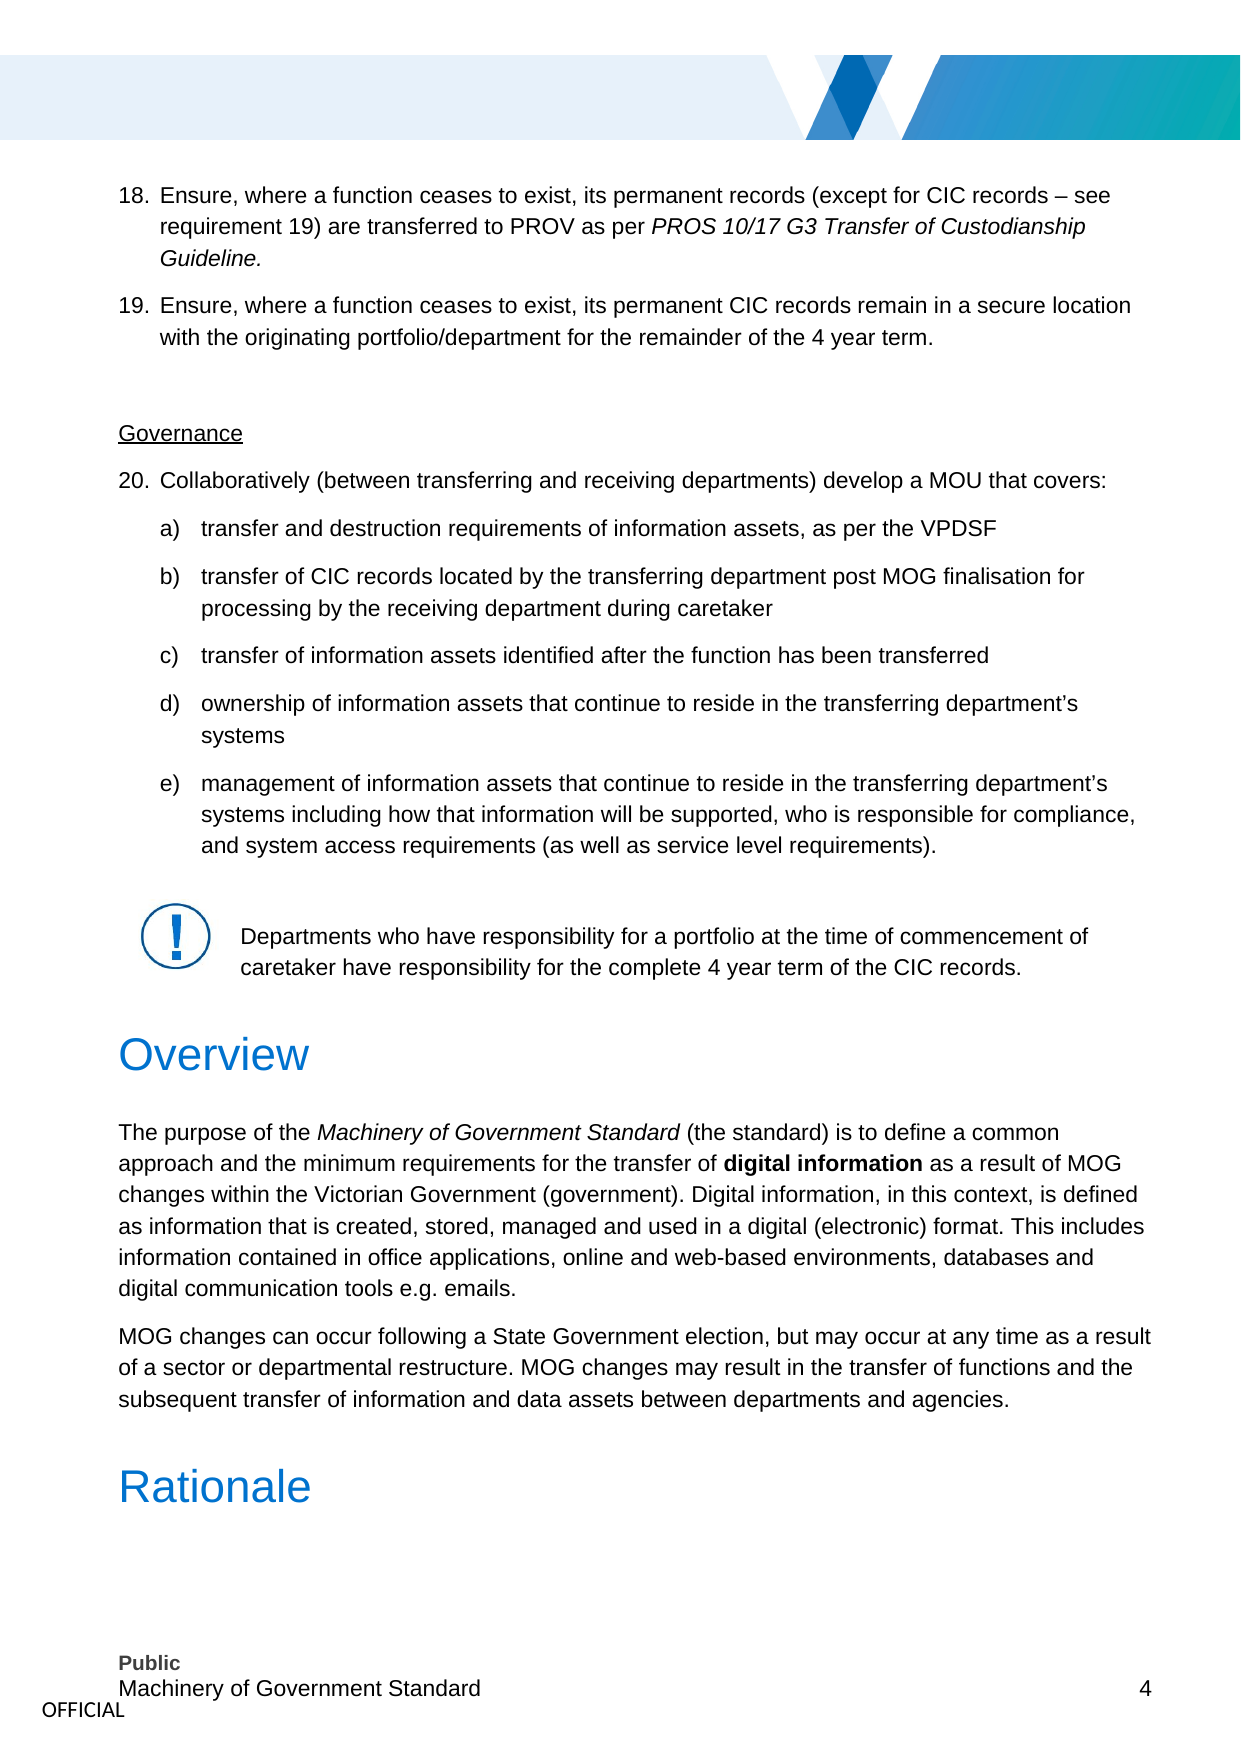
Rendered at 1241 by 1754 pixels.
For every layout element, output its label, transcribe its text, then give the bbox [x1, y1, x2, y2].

subtitle Rationale [118, 1453, 1152, 1512]
text management of information assets that continue to reside in the transferring department’s systems including how that information will be supported, who is responsible for compliance, and system access requirements (as well as service level requirements). [159, 765, 1152, 858]
text MOG changes can occur following a State Government election, but may occur at any time as a result of a sector or departmental restructure. MOG changes may result in the transfer of functions and the subsequent transfer of information and data assets between departments and agencies. [118, 1318, 1152, 1412]
text transfer of CIC records located by the transferring department post MOG finalisation for processing by the receiving department during caretaker [159, 558, 1152, 621]
subtitle Overview [118, 1022, 1152, 1081]
list Departments who have responsibility for a portfolio at the time of commencement of caretaker have responsibility for the complete 4 year term of the CIC records. [118, 875, 1152, 981]
text transfer and destruction requirements of information assets, as per the VPDSF [159, 511, 1152, 542]
text The purpose of the Machinery of Government Standard (the standard) is to define a common approach and the minimum requirements for the transfer of digital information as a result of MOG changes within the Victorian Government (government). Digital information, in this context, is defined as information that is created, stored, managed and used in a digital (electronic) format. This includes information contained in office applications, online and web-based environments, databases and digital communication tools e.g. emails. [118, 1114, 1152, 1301]
list Governance [118, 415, 1152, 446]
text transfer of information assets identified after the function has been transferred [159, 638, 1152, 669]
text Ensure, where a function ceases to exist, its permanent CIC records remain in a secure location with the originating portfolio/department for the remainder of the 4 year term. [118, 288, 1152, 350]
text Ensure, where a function ceases to exist, its permanent records (except for CIC records – see requirement 19) are transferred to PROV as per PROS 10/17 G3 Transfer of Custodianship Guideline. [118, 177, 1152, 271]
text Collaboratively (between transferring and receiving departments) develop a MOU that covers: [118, 463, 1152, 494]
picture [128, 899, 222, 974]
text ownership of information assets that continue to reside in the transferring department’s systems [159, 686, 1152, 748]
picture [0, 55, 1241, 140]
